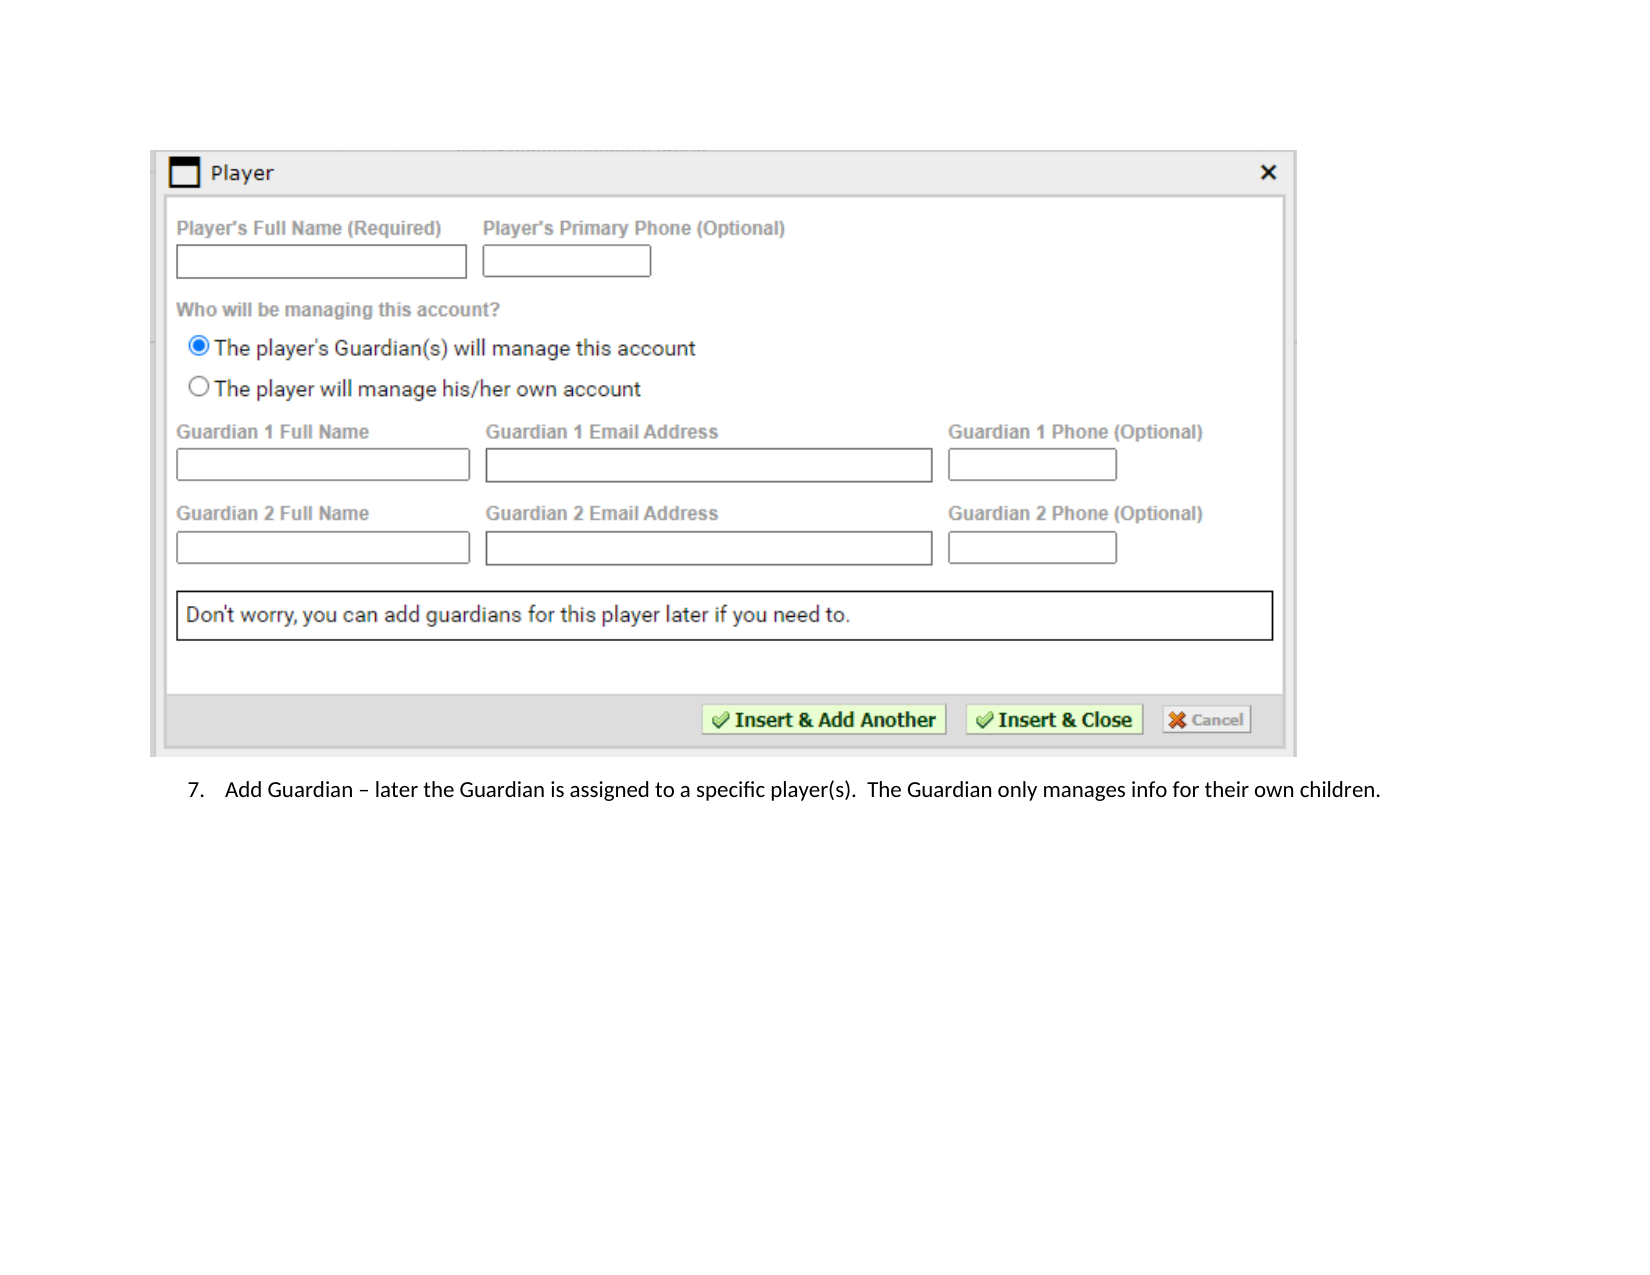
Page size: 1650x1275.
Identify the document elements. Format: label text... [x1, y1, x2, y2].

picture [150, 150, 1297, 757]
list Add Guardian – later the Guardian is assigned to a specific player(s). The Guardian only manages info for their own children. [187, 775, 1500, 803]
